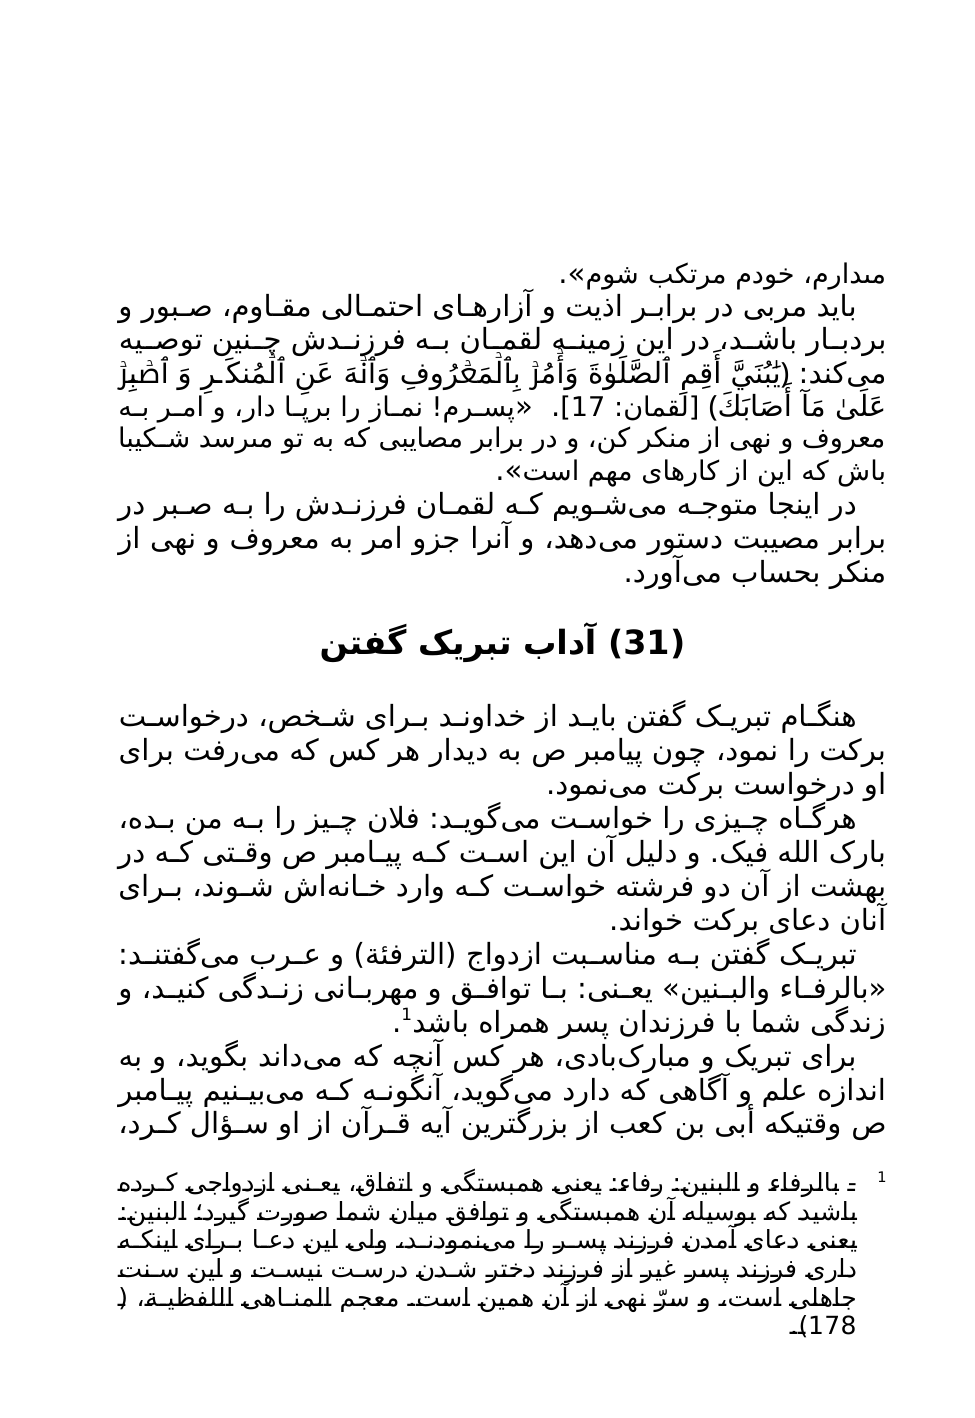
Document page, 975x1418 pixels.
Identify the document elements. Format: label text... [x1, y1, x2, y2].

text در اینجا متوجه می‌شویم که لقمان فرزندش را به صبر در برابر مصیبت دستور می‌دهد، و آنرا جزو امر به معروف و نهی از منکر بحساب می‌آورد. [118, 487, 886, 589]
text باید مربی در برابر اذیت و آزارهای احتمالی مقاوم، صبور و بردبار باشد، در این زمینه لقمان به فرزندش چنین توصیه می‌کند: ﴿يَٰبُنَيَّ أَقِمِ ٱلصَّلَوٰةَ وَأۡمُرۡ بِٱلۡمَعۡرُوفِ وَٱنۡهَ عَنِ ٱلۡمُنكَرِ وَٱصۡبِرۡ عَلَىٰ مَآ أَصَابَكَ﴾ [لقمان: 17]. «پسرم! نماز را برپا دار، و امر به معروف و نهى از منكر كن، و در برابر مصایبى كه به تو مى‏رسد شكیبا باش كه این از كارهاى مهم است». [118, 290, 886, 487]
text هنگام تبریک گفتن باید از خداوند برای شخص، درخواست برکت را نمود، چون پیامبر ص به دیدار هر کس که می‌رفت برای او درخواست برکت می‌نمود. [118, 699, 886, 801]
text (31) آداب تبریک گفتن [118, 627, 886, 662]
text تبریک گفتن به مناسبت ازدواج (الترفئة) و عرب می‌گفتند: «بالرفاء والبنين» یعنی: با توافق و مهربانی زندگی کنید، و زندگی شما با فرزندان پسر همراه باشد. [118, 937, 886, 1039]
text هرگاه چیزی را خواست می‌گوید: فلان چیز را به من بده، بارک الله فیک. و دلیل آن این است که پیامبر ص وقتی که در بهشت از آن دو فرشته خواست که وارد خانه‌اش شوند، برای آنان دعای برکت خواند. [118, 801, 886, 937]
